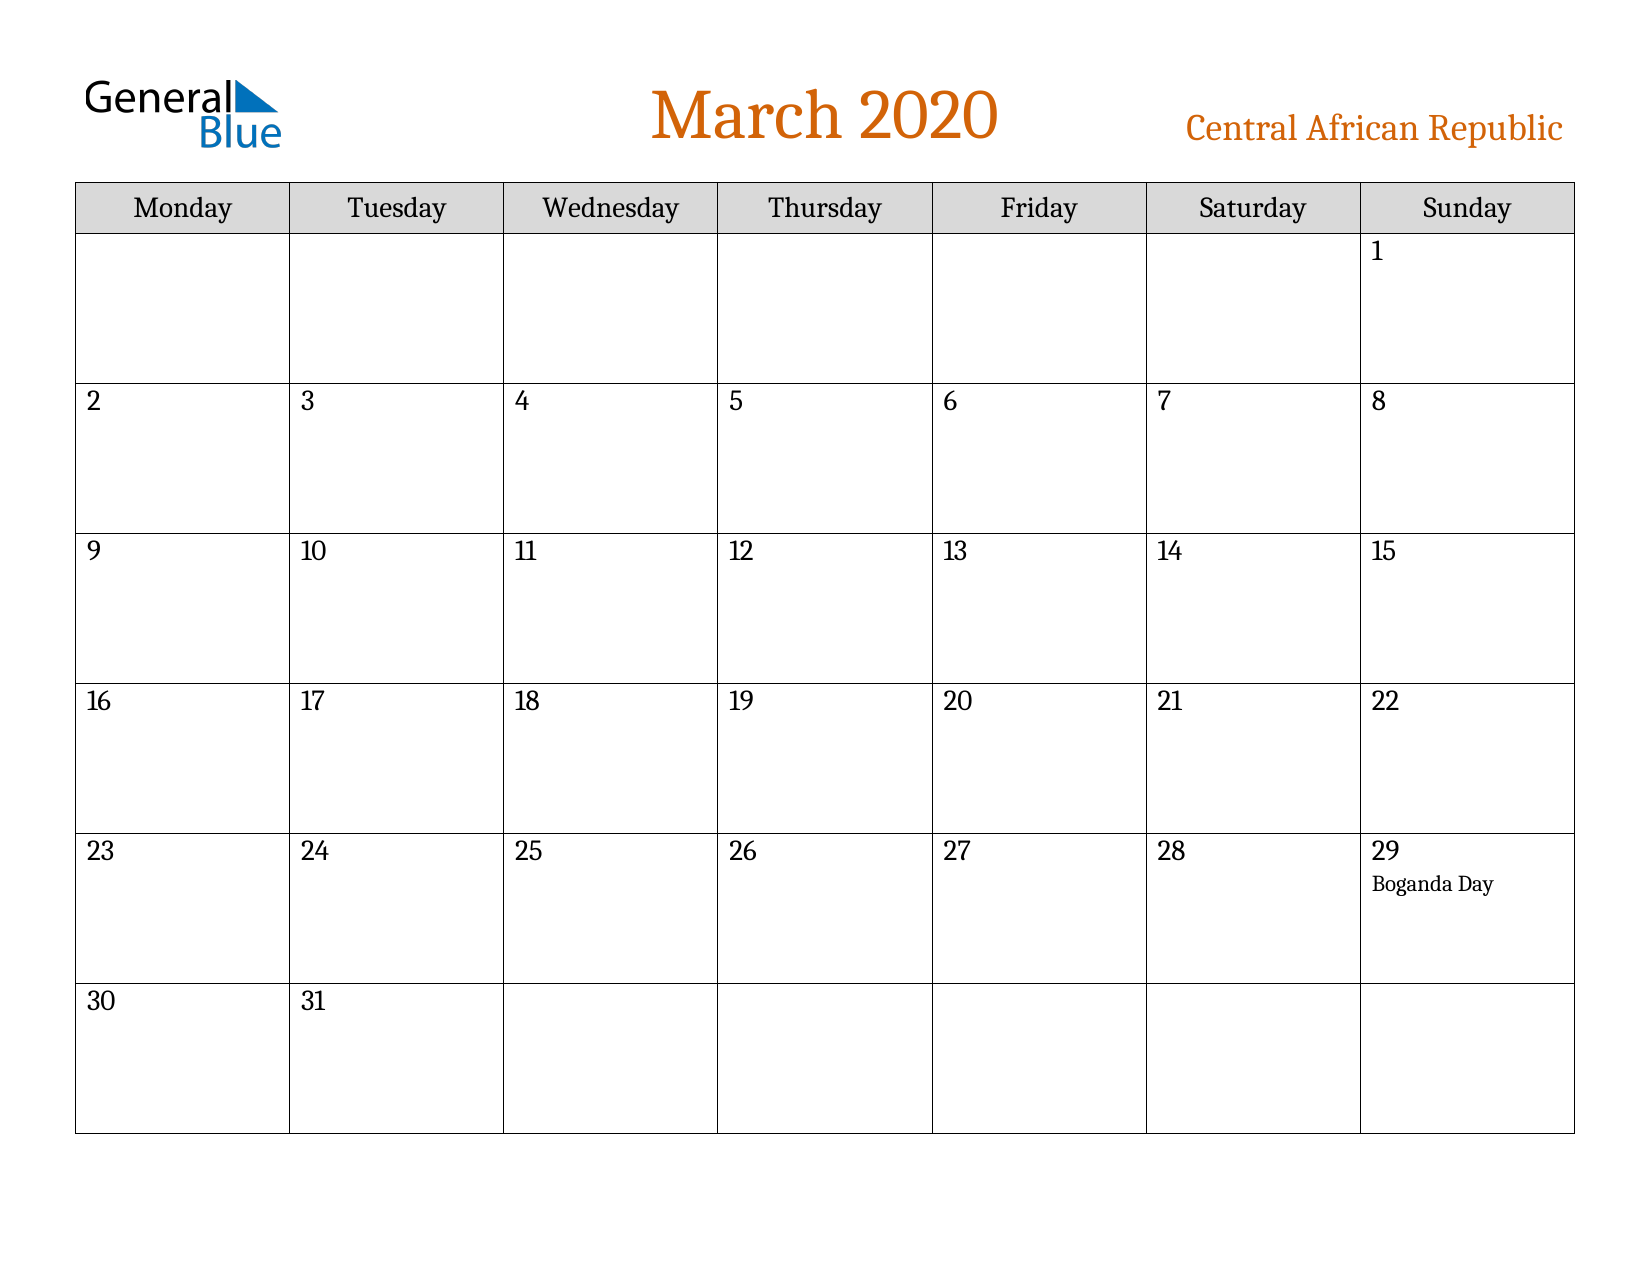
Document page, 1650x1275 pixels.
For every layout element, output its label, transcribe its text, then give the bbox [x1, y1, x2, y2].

table_cell Tuesday [290, 183, 503, 233]
table_cell [1361, 570, 1574, 683]
table_cell [718, 570, 932, 683]
table_cell 1 [1361, 234, 1574, 270]
table_cell 20 [933, 684, 1146, 720]
table_cell 4 [504, 384, 717, 420]
table_cell [1361, 984, 1574, 1020]
table_cell [504, 234, 717, 270]
table_cell [504, 720, 717, 833]
table_cell [76, 570, 289, 683]
table_cell [290, 870, 503, 983]
table_cell 19 [718, 684, 932, 720]
table_cell 15 [1361, 534, 1574, 570]
table_cell [290, 420, 503, 533]
table_cell [290, 720, 503, 833]
table_cell Friday [933, 183, 1146, 233]
table_cell [1147, 234, 1360, 270]
table_header [76, 75, 503, 182]
table_cell [1147, 720, 1360, 833]
table_cell 31 [290, 984, 503, 1020]
table_cell [718, 720, 932, 833]
table_cell [290, 234, 503, 270]
table_cell Wednesday [504, 183, 717, 233]
table_cell [76, 870, 289, 983]
table_cell 13 [933, 534, 1146, 570]
table_cell [76, 420, 289, 533]
table_cell [933, 270, 1146, 383]
table_cell [1361, 420, 1574, 533]
table_cell [504, 570, 717, 683]
table_cell 17 [290, 684, 503, 720]
table_cell [718, 984, 932, 1020]
table_cell [718, 234, 932, 270]
table_cell [290, 1020, 503, 1133]
table_cell [933, 870, 1146, 983]
table_cell 16 [76, 684, 289, 720]
table_cell [718, 270, 932, 383]
table_cell 21 [1147, 684, 1360, 720]
table_cell 27 [933, 834, 1146, 870]
table_cell [718, 420, 932, 533]
table_cell [718, 870, 932, 983]
table_cell 3 [290, 384, 503, 420]
table_cell [76, 720, 289, 833]
table_cell [933, 234, 1146, 270]
table_cell [933, 720, 1146, 833]
table_cell [504, 1020, 717, 1133]
table_cell 12 [718, 534, 932, 570]
table_cell [1361, 1020, 1574, 1133]
table_header Central African Republic [1146, 75, 1574, 182]
table_cell [504, 984, 717, 1020]
table_cell Monday [76, 183, 289, 233]
table_cell 25 [504, 834, 717, 870]
table_cell 5 [718, 384, 932, 420]
table_cell 6 [933, 384, 1146, 420]
table_cell [1147, 420, 1360, 533]
table_cell 28 [1147, 834, 1360, 870]
table_cell 11 [504, 534, 717, 570]
table_cell [933, 984, 1146, 1020]
table_cell [290, 270, 503, 383]
table_cell [76, 270, 289, 383]
table_cell Saturday [1147, 183, 1360, 233]
table_cell 2 [76, 384, 289, 420]
table_cell Sunday [1361, 183, 1574, 233]
table_cell [933, 1020, 1146, 1133]
table_cell 29 [1361, 834, 1574, 870]
table_cell [76, 234, 289, 270]
table_cell [290, 570, 503, 683]
table_cell 9 [76, 534, 289, 570]
table_cell [933, 570, 1146, 683]
table_cell [933, 420, 1146, 533]
table_cell 24 [290, 834, 503, 870]
table_cell 7 [1147, 384, 1360, 420]
table_cell [718, 1020, 932, 1133]
table_cell [1147, 570, 1360, 683]
table_cell 22 [1361, 684, 1574, 720]
table_cell 30 [76, 984, 289, 1020]
table_cell [504, 270, 717, 383]
table_cell [1147, 870, 1360, 983]
table_header March 2020 [504, 75, 1146, 182]
table_cell 23 [76, 834, 289, 870]
table_cell 10 [290, 534, 503, 570]
table_cell 18 [504, 684, 717, 720]
table_cell [504, 420, 717, 533]
table_cell [1361, 270, 1574, 383]
picture [86, 80, 281, 148]
table_cell [504, 870, 717, 983]
table_cell [1147, 270, 1360, 383]
table_cell [1361, 720, 1574, 833]
table_cell 8 [1361, 384, 1574, 420]
table_cell 26 [718, 834, 932, 870]
table_cell [1147, 1020, 1360, 1133]
table_cell Thursday [718, 183, 932, 233]
table_cell [1147, 984, 1360, 1020]
table_cell [76, 1020, 289, 1133]
table_cell 14 [1147, 534, 1360, 570]
table_cell Boganda Day [1361, 870, 1574, 983]
